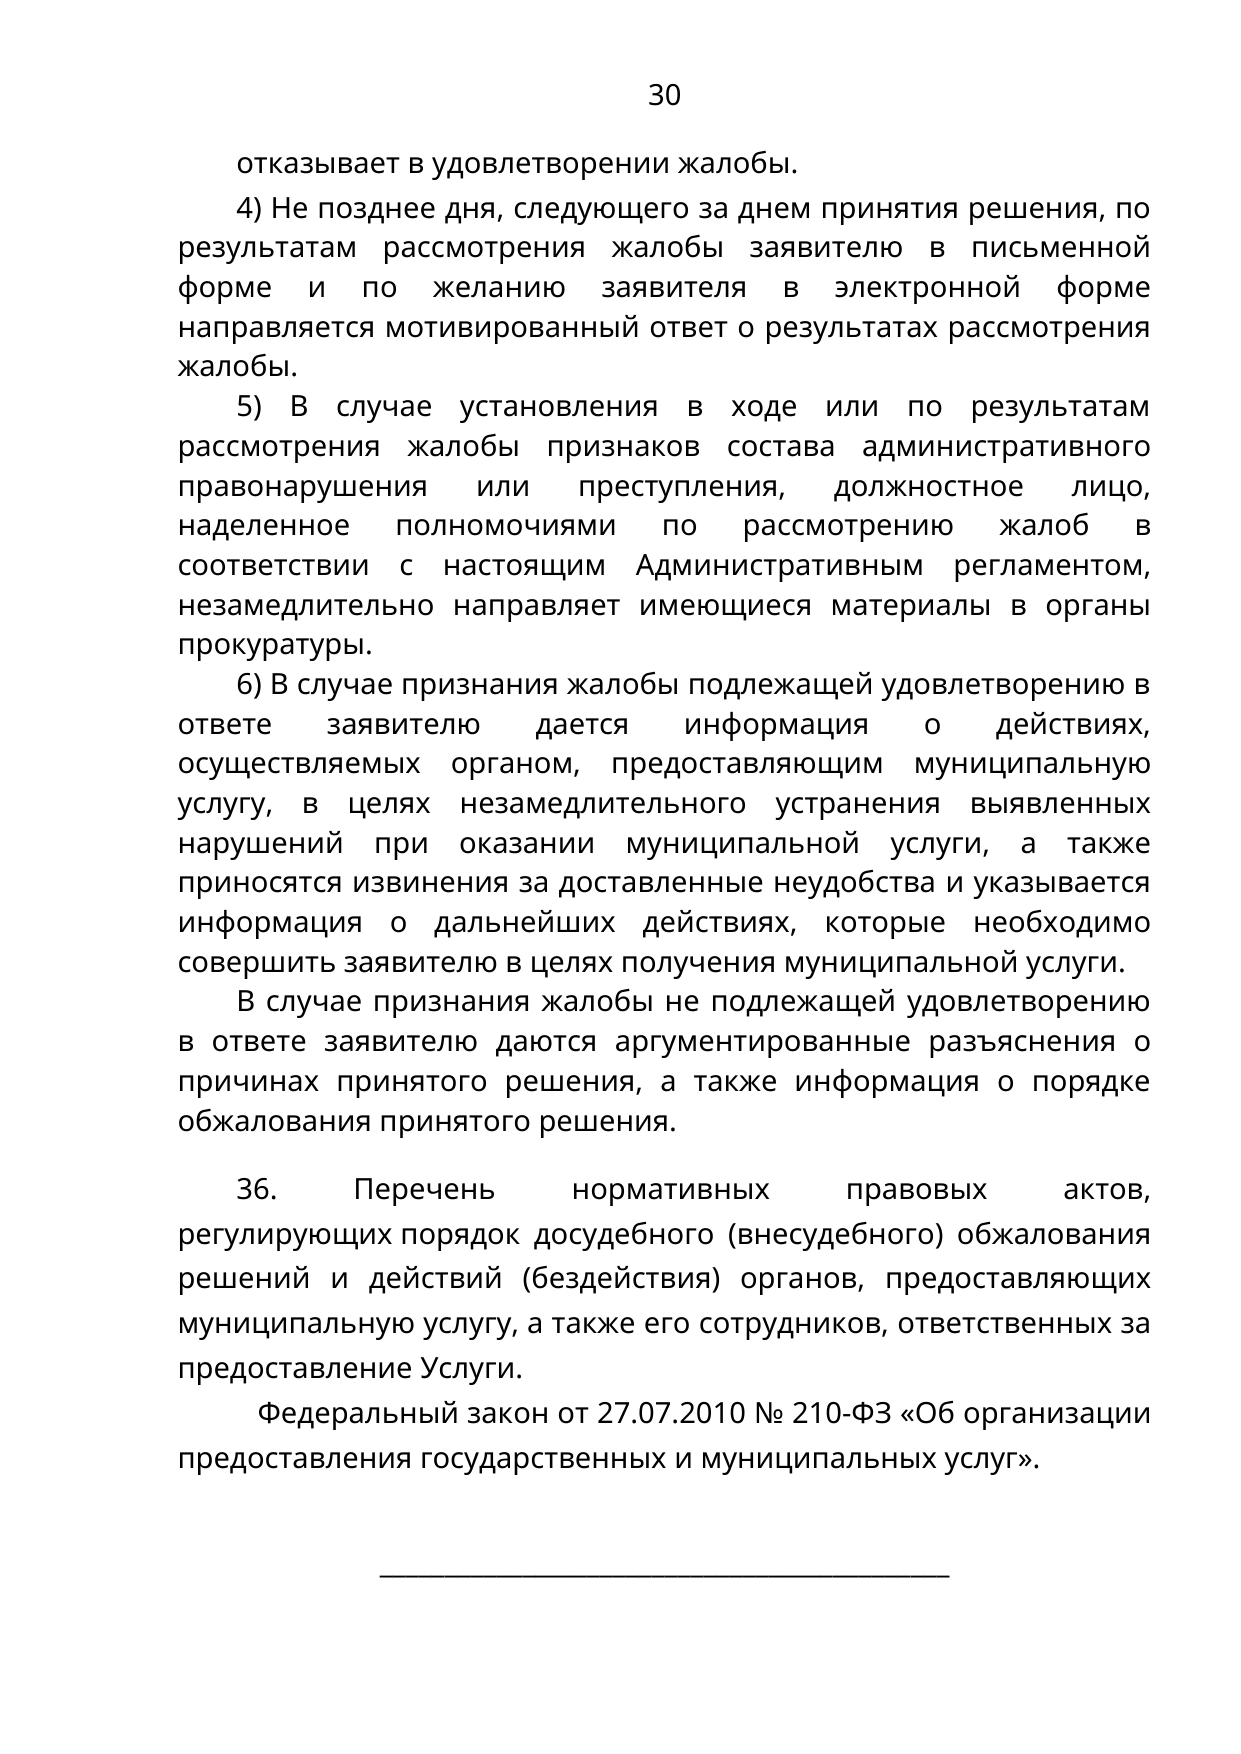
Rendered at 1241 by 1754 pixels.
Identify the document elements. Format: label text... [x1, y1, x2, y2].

text 36. Перечень нормативных правовых актов, регулирующих порядок досудебного (внесудебного) обжалования решений и действий (бездействия) органов, предоставляющих муниципальную услугу, а также его сотрудников, ответственных за предоставление Услуги. [177, 1168, 1152, 1387]
text Федеральный закон от 27.07.2010 № 210-ФЗ «Об организации предоставления государственных и муниципальных услуг». [177, 1392, 1152, 1477]
text В случае признания жалобы не подлежащей удовлетворению в ответе заявителю даются аргументированные разъяснения о причинах принятого решения, а также информация о порядке обжалования принятого решения. [177, 981, 1152, 1139]
text 5) В случае установления в ходе или по результатам рассмотрения жалобы признаков состава административного правонарушения или преступления, должностное лицо, наделенное полномочиями по рассмотрению жалоб в соответствии с настоящим Административным регламентом, незамедлительно направляет имеющиеся материалы в органы прокуратуры. [177, 385, 1152, 663]
text 4) Не позднее дня, следующего за днем принятия решения, по результатам рассмотрения жалобы заявителю в письменной форме и по желанию заявителя в электронной форме направляется мотивированный ответ о результатах рассмотрения жалобы. [177, 187, 1152, 385]
text 6) В случае признания жалобы подлежащей удовлетворению в ответе заявителю дается информация о действиях, осуществляемых органом, предоставляющим муниципальную услугу, в целях незамедлительного устранения выявленных нарушений при оказании муниципальной услуги, а также приносятся извинения за доставленные неудобства и указывается информация о дальнейших действиях, которые необходимо совершить заявителю в целях получения муниципальной услуги. [177, 663, 1152, 981]
text отказывает в удовлетворении жалобы. [177, 142, 1152, 182]
text ____________________________________________ [177, 1542, 1152, 1582]
